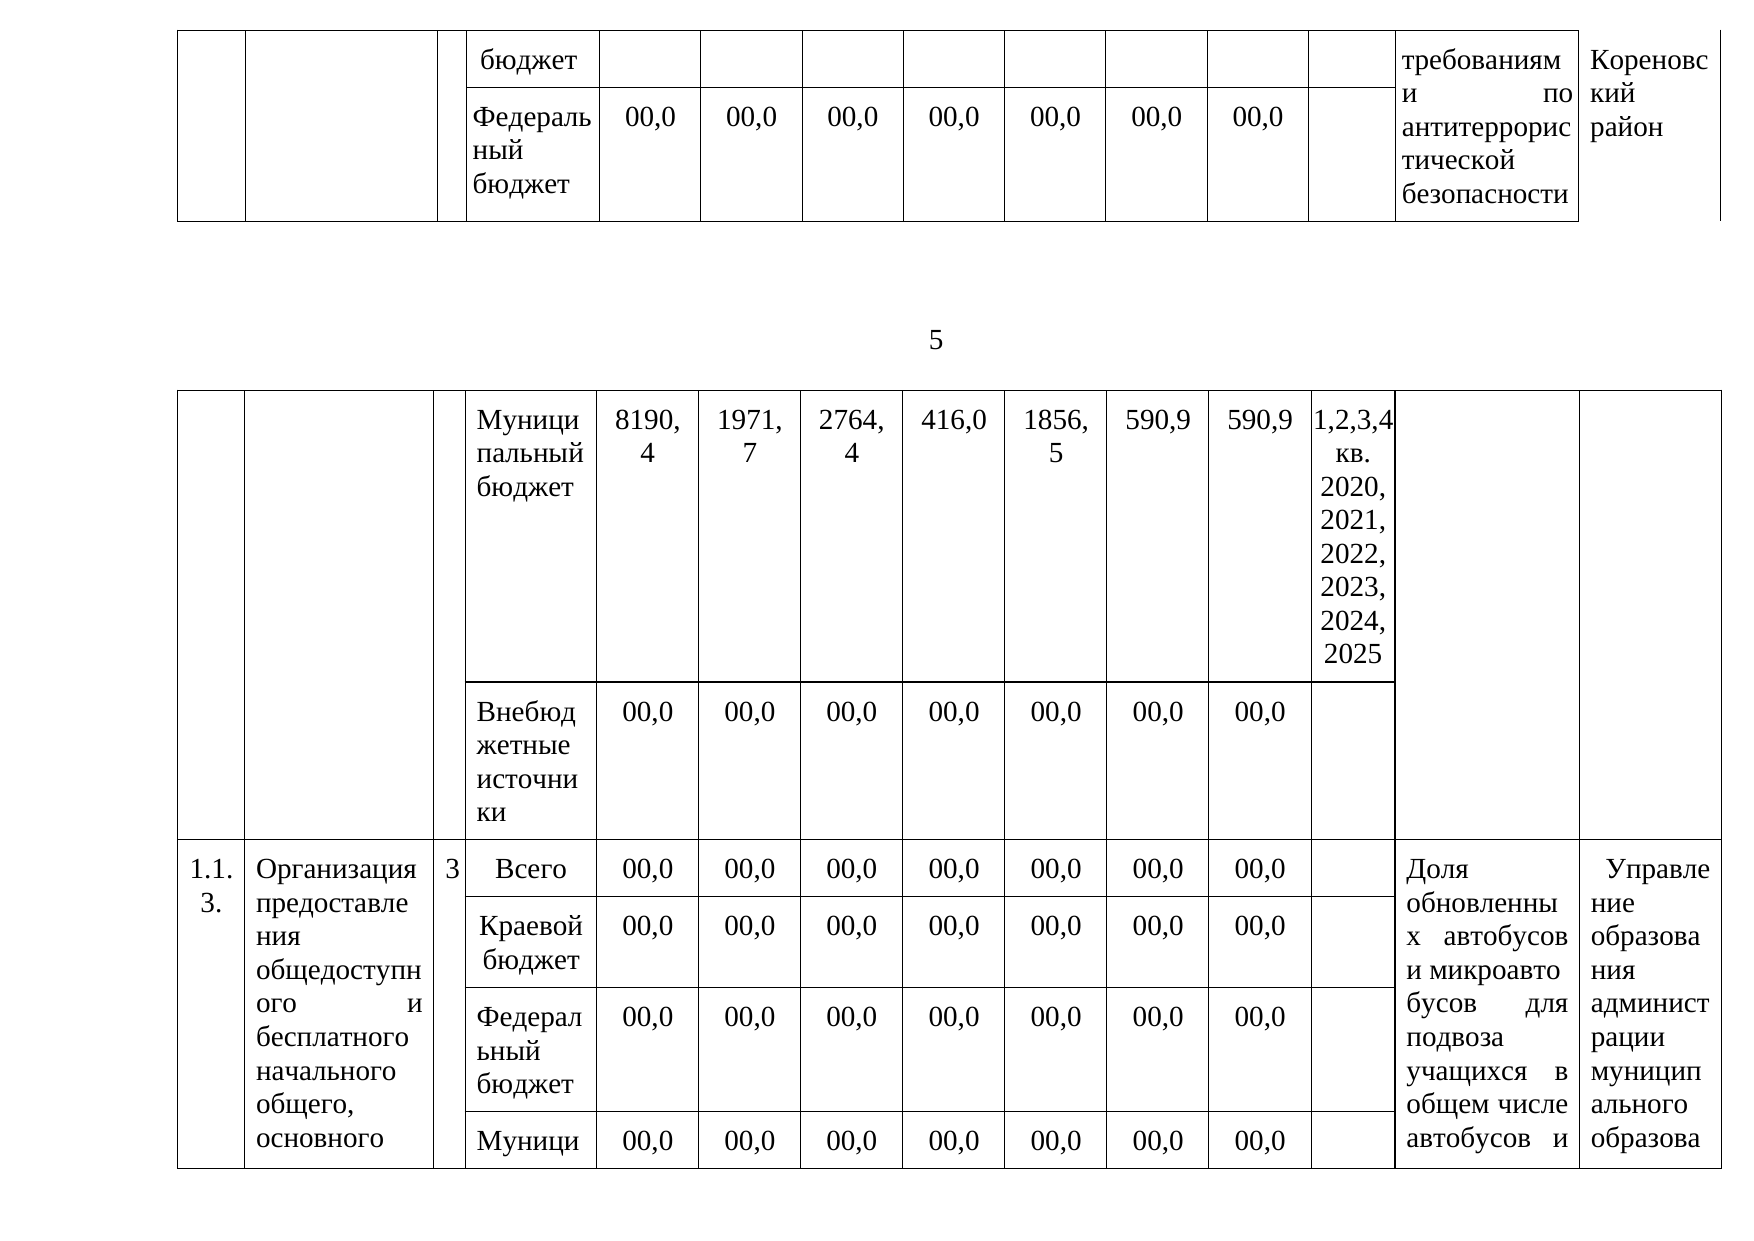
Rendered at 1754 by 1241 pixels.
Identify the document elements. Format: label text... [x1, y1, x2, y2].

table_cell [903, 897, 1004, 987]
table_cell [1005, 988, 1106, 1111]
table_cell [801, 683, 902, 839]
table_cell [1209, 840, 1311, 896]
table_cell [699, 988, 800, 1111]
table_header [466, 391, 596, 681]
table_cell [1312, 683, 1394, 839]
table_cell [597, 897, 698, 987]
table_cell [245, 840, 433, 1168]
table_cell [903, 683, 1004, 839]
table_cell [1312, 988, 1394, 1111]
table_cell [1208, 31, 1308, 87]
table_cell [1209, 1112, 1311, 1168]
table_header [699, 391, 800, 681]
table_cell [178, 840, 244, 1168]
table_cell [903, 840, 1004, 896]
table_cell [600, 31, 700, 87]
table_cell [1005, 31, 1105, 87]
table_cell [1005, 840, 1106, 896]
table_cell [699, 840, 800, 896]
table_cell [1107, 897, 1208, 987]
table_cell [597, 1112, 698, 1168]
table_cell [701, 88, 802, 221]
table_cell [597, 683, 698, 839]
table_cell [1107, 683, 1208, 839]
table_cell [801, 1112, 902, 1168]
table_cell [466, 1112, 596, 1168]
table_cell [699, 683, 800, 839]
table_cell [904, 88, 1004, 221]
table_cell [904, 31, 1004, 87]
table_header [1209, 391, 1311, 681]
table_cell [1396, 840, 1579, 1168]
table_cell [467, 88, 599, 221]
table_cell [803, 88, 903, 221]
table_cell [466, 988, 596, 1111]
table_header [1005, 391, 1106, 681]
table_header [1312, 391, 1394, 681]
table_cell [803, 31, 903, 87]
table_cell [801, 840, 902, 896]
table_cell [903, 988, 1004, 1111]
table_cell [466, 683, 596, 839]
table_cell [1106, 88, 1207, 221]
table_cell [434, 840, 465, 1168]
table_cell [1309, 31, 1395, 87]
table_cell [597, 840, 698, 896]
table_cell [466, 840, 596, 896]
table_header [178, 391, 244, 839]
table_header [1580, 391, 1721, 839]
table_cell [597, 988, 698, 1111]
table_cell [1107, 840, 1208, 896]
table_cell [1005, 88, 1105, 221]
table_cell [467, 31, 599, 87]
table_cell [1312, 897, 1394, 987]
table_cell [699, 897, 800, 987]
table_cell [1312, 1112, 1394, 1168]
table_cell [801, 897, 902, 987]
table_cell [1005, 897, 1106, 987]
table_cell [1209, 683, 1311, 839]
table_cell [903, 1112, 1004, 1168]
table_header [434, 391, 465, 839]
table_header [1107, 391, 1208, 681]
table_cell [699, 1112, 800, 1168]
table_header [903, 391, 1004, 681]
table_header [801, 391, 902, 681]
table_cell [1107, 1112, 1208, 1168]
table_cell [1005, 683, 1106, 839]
text 5 [177, 322, 1695, 356]
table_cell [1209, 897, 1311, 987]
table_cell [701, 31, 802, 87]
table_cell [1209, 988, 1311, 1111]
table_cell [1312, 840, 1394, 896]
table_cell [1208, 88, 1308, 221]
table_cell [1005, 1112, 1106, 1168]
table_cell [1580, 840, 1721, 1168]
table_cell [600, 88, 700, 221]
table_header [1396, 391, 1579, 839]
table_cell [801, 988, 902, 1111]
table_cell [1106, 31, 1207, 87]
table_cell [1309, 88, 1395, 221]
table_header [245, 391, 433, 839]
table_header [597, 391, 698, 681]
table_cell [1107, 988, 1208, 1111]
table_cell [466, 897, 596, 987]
